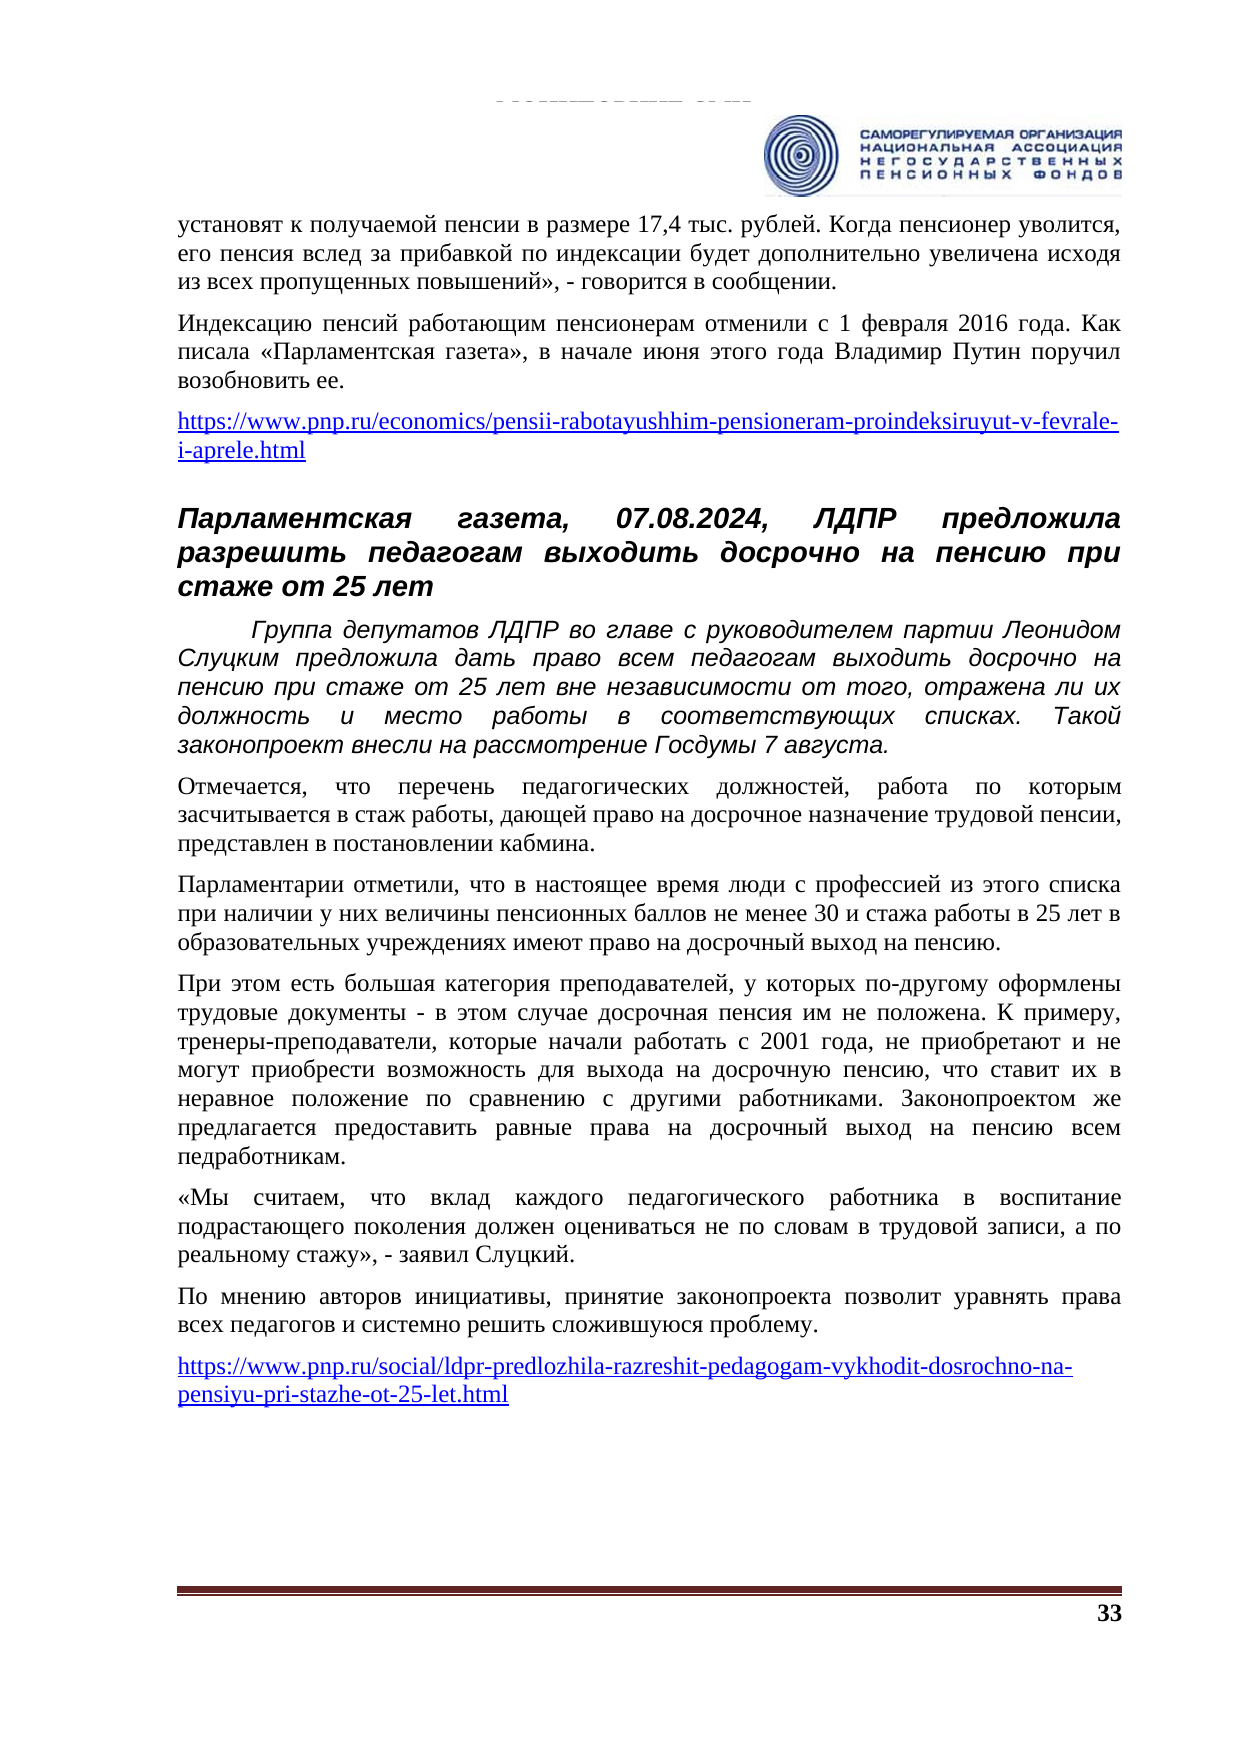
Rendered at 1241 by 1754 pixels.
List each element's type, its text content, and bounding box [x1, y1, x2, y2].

subtitle Парламентская газета, 07.08.2024, ЛДПР предложила разрешить педагогам выходить досрочно на пенсию при стаже от 25 лет [177, 501, 1122, 602]
text https://www.pnp.ru/economics/pensii-rabotayushhim-pensioneram-proindeksiruyut-v-fevrale-i-aprele.html [177, 406, 1122, 464]
text Парламентарии отметили, что в настоящее время люди с профессией из этого списка при наличии у них величины пенсионных баллов не менее 30 и стажа работы в 25 лет в образовательных учреждениях имеют право на досрочный выход на пенсию. [177, 869, 1122, 956]
text При этом есть большая категория преподавателей, у которых по-другому оформлены трудовые документы - в этом случае досрочная пенсия им не положена. К примеру, тренеры-преподаватели, которые начали работать с 2001 года, не приобретают и не могут приобрести возможность для выхода на досрочную пенсию, что ставит их в неравное положение по сравнению с другими работниками. Законопроектом же предлагается предоставить равные права на досрочный выход на пенсию всем педработникам. [177, 968, 1122, 1169]
text «Мы считаем, что вклад каждого педагогического работника в воспитание подрастающего поколения должен оцениваться не по словам в трудовой записи, а по реальному стажу», - заявил Слуцкий. [177, 1182, 1122, 1268]
text Отмечается, что перечень педагогических должностей, работа по которым засчитывается в стаж работы, дающей право на досрочное назначение трудовой пенсии, представлен в постановлении кабмина. [177, 771, 1122, 857]
picture [764, 115, 1122, 197]
text Индексацию пенсий работающим пенсионерам отменили с 1 февраля 2016 года. Как писала «Парламентская газета», в начале июня этого года Владимир Путин поручил возобновить ее. [177, 308, 1122, 394]
text https://www.pnp.ru/social/ldpr-predlozhila-razreshit-pedagogam-vykhodit-dosrochno-na-pensiyu-pri-stazhe-ot-25-let.html [177, 1351, 1122, 1408]
subtitle Группа депутатов ЛДПР во главе с руководителем партии Леонидом Слуцким предложила дать право всем педагогам выходить досрочно на пенсию при стаже от 25 лет вне независимости от того, отражена ли их должность и место работы в соответствующих списках. Такой законопроект внесли на рассмотрение Госдумы 7 августа. [177, 614, 1122, 758]
text По мнению авторов инициативы, принятие законопроекта позволит уравнять права всех педагогов и системно решить сложившуюся проблему. [177, 1281, 1122, 1338]
